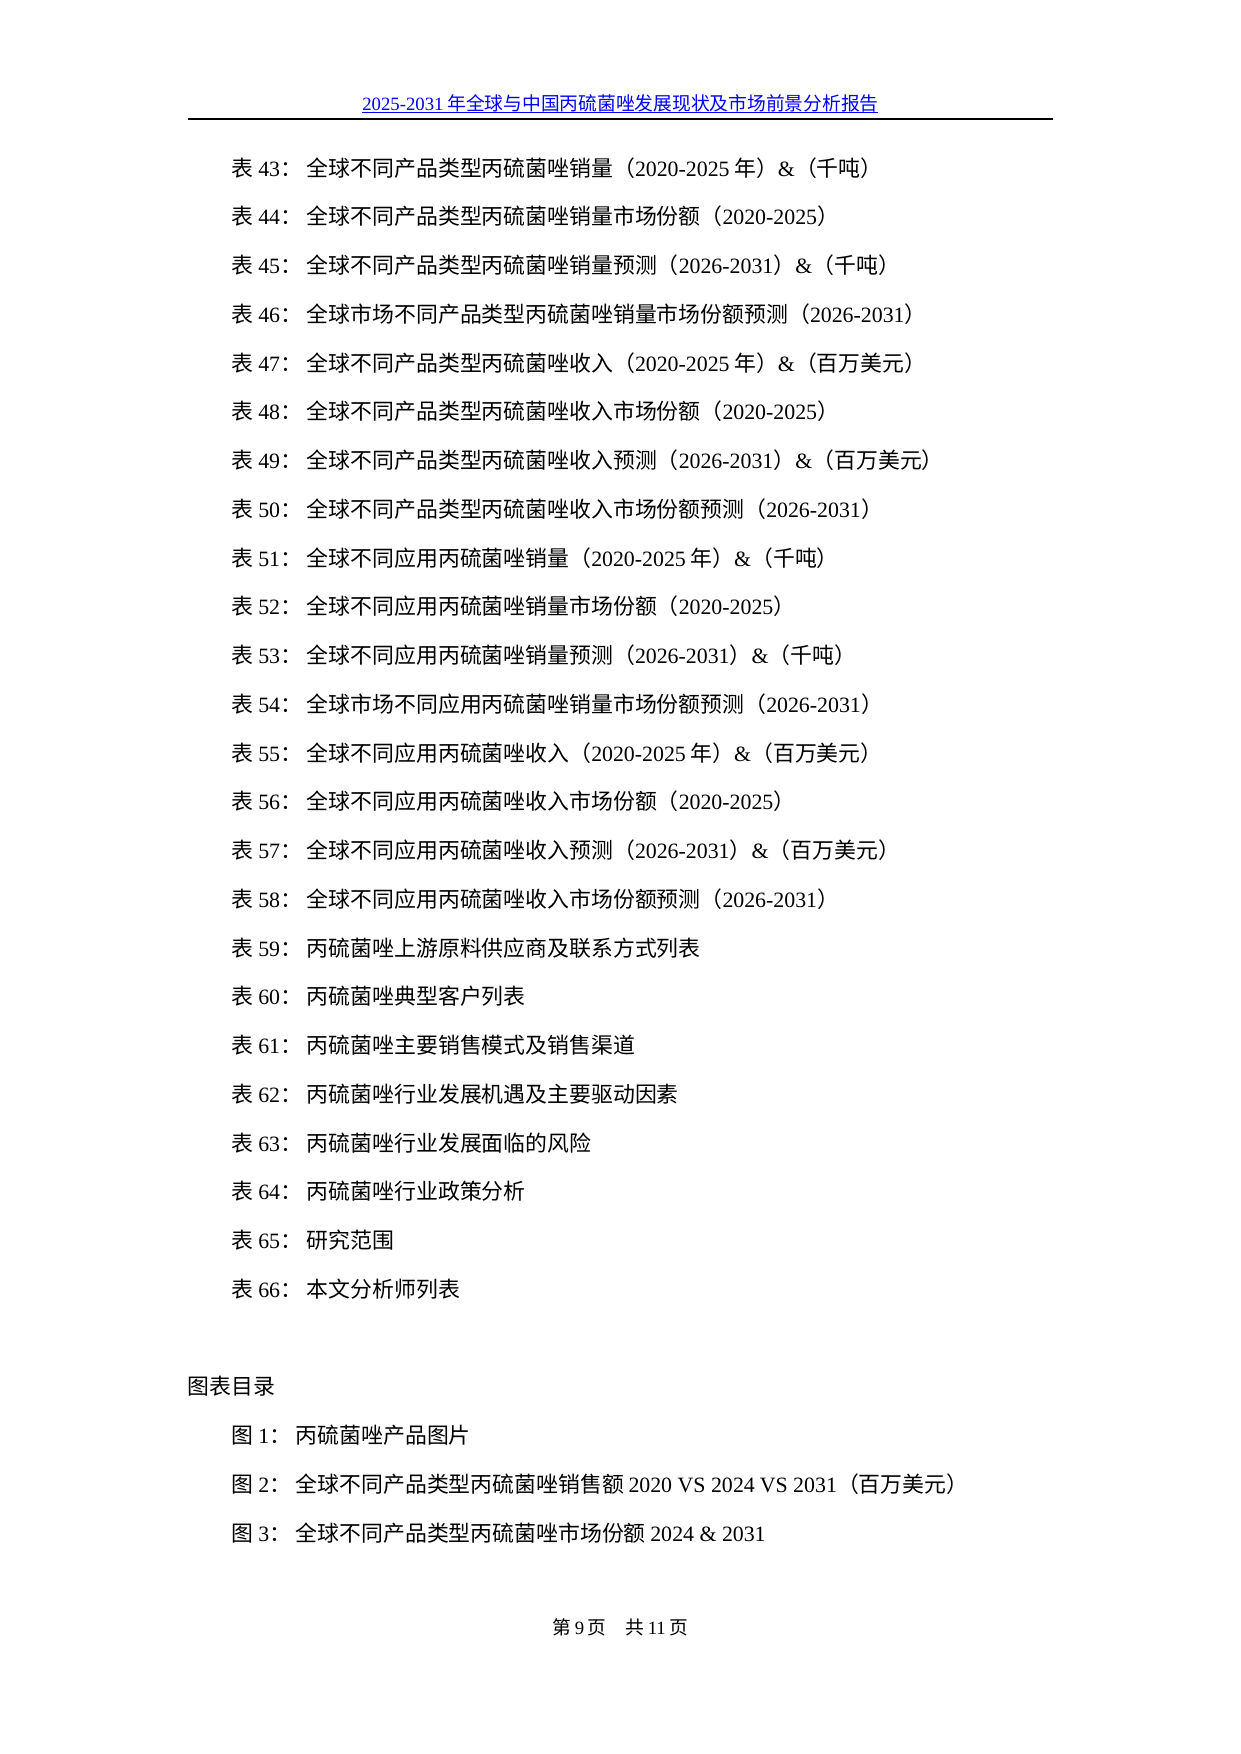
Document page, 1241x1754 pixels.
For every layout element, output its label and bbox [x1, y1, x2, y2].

text [187, 150, 1053, 1548]
